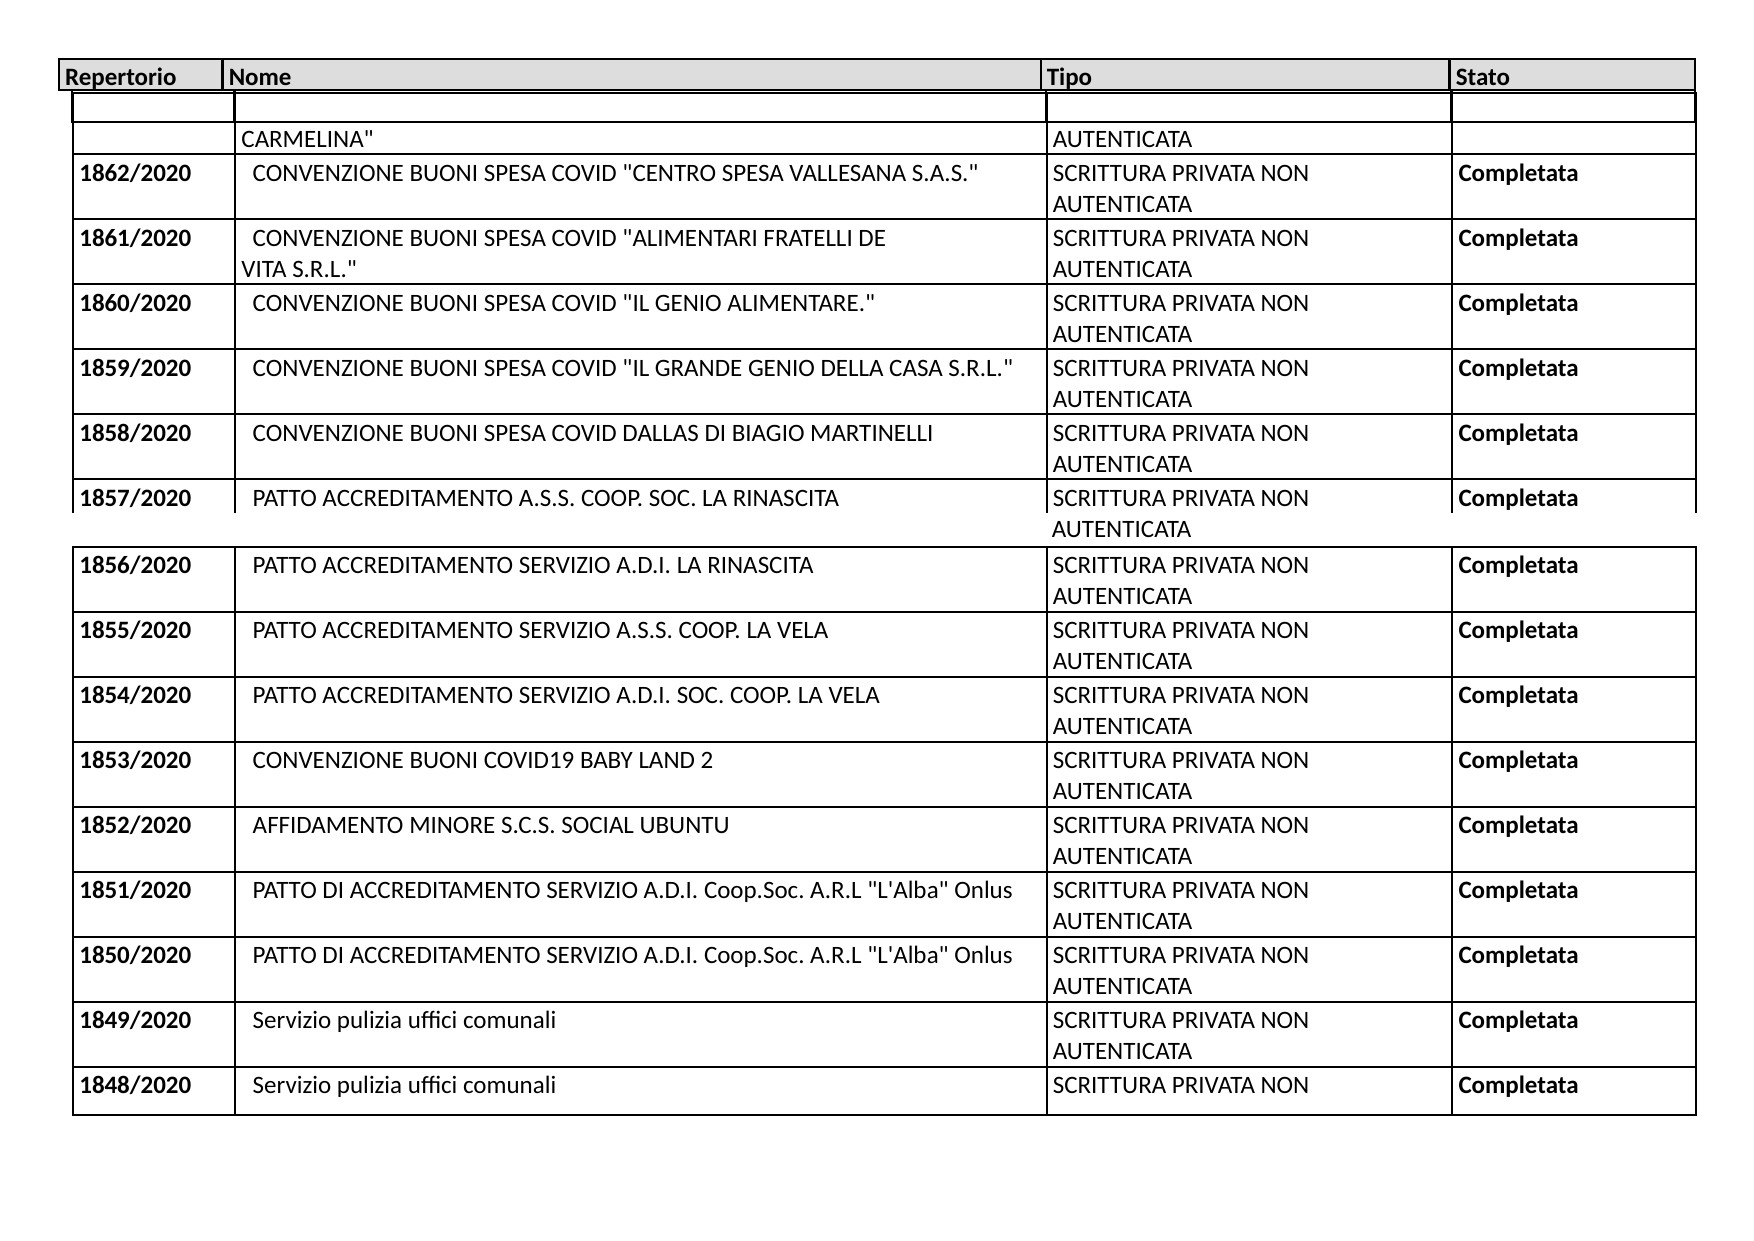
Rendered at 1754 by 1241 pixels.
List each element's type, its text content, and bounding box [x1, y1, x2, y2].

table_cell 1850/2020 [74, 938, 234, 1001]
table_cell SCRITTURA PRIVATA NON AUTENTICATA [1048, 678, 1451, 741]
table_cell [1048, 94, 1451, 153]
table_header Completata [1453, 548, 1695, 611]
table_cell SCRITTURA PRIVATA NON AUTENTICATA [1048, 220, 1451, 283]
table_cell 1862/2020 [74, 155, 234, 218]
table_cell Completata [1453, 743, 1695, 806]
table_cell 1854/2020 [74, 678, 234, 741]
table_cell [236, 1068, 1046, 1114]
table_cell Completata [1453, 1003, 1695, 1066]
table_cell CONVENZIONE BUONI SPESA COVID "CENTRO SPESA VALLESANA S.A.S." [236, 155, 1046, 218]
table_cell Completata [1453, 350, 1695, 413]
table_cell Completata [1453, 678, 1695, 741]
table_cell 1861/2020 [74, 220, 234, 283]
table_cell Completata [1453, 415, 1695, 478]
table_cell Completata [1453, 873, 1695, 936]
table_cell 1849/2020 [74, 1003, 234, 1066]
table_cell SCRITTURA PRIVATA NON AUTENTICATA [1048, 285, 1451, 348]
table_cell CONVENZIONE BUONI SPESA COVID "ALIMENTARI FRATELLI DE VITA S.R.L." [236, 220, 1046, 283]
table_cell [236, 94, 1046, 153]
table_cell Servizio pulizia uffici comunali [236, 1003, 1046, 1066]
table_header 1856/2020 [74, 548, 234, 611]
table_cell Completata [1453, 94, 1695, 153]
table_cell 1860/2020 [74, 285, 234, 348]
table_cell 1848/2020 [74, 1068, 234, 1114]
table_cell PATTO ACCREDITAMENTO SERVIZIO A.S.S. COOP. LA VELA [236, 613, 1046, 676]
table_cell CONVENZIONE BUONI SPESA COVID "IL GRANDE GENIO DELLA CASA S.R.L." [236, 350, 1046, 413]
table_cell 1855/2020 [74, 613, 234, 676]
table_cell SCRITTURA PRIVATA NON AUTENTICATA [1048, 350, 1451, 413]
table_cell Completata [1453, 285, 1695, 348]
table_cell CONVENZIONE BUONI SPESA COVID "IL GENIO ALIMENTARE." [236, 285, 1046, 348]
table_cell SCRITTURA PRIVATA NON AUTENTICATA [1048, 873, 1451, 936]
table_cell Completata [1453, 480, 1695, 513]
table_cell 1857/2020 [74, 480, 234, 513]
table_cell SCRITTURA PRIVATA NON AUTENTICATA [1048, 1003, 1451, 1066]
table_cell 1853/2020 [74, 743, 234, 806]
table_cell PATTO DI ACCREDITAMENTO SERVIZIO A.D.I. Coop.Soc. A.R.L "L'Alba" Onlus [236, 938, 1046, 1001]
table_cell SCRITTURA PRIVATA NON [1048, 480, 1451, 513]
table_cell SCRITTURA PRIVATA NON AUTENTICATA [1048, 808, 1451, 871]
table_cell PATTO ACCREDITAMENTO SERVIZIO A.D.I. SOC. COOP. LA VELA [236, 678, 1046, 741]
table_cell 1858/2020 [74, 415, 234, 478]
table_cell CONVENZIONE BUONI SPESA COVID DALLAS DI BIAGIO MARTINELLI [236, 415, 1046, 478]
table_cell Completata [1453, 220, 1695, 283]
table_cell Completata [1453, 808, 1695, 871]
table_cell Completata [1453, 613, 1695, 676]
table_cell SCRITTURA PRIVATA NON AUTENTICATA [1048, 155, 1451, 218]
table_cell Completata [1453, 1068, 1695, 1114]
table_cell Completata [1453, 938, 1695, 1001]
table_cell SCRITTURA PRIVATA NON AUTENTICATA [1048, 613, 1451, 676]
table_cell 1859/2020 [74, 350, 234, 413]
table_cell Completata [1453, 155, 1695, 218]
table_cell PATTO DI ACCREDITAMENTO SERVIZIO A.D.I. Coop.Soc. A.R.L "L'Alba" Onlus [236, 873, 1046, 936]
table_header PATTO ACCREDITAMENTO SERVIZIO A.D.I. LA RINASCITA [236, 548, 1046, 611]
table_cell SCRITTURA PRIVATA NON AUTENTICATA [1048, 415, 1451, 478]
table_cell 1852/2020 [74, 808, 234, 871]
table_cell SCRITTURA PRIVATA NON AUTENTICATA [1048, 743, 1451, 806]
table_cell SCRITTURA PRIVATA NON AUTENTICATA [1048, 938, 1451, 1001]
table_cell 1863/2020 [74, 94, 234, 153]
text AUTENTICATA [1052, 513, 1595, 543]
table_cell PATTO ACCREDITAMENTO A.S.S. COOP. SOC. LA RINASCITA [236, 480, 1046, 513]
table_cell CONVENZIONE BUONI COVID19 BABY LAND 2 [236, 743, 1046, 806]
table_cell AFFIDAMENTO MINORE S.C.S. SOCIAL UBUNTU [236, 808, 1046, 871]
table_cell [1048, 1068, 1451, 1114]
table_cell 1851/2020 [74, 873, 234, 936]
table_header SCRITTURA PRIVATA NON AUTENTICATA [1048, 548, 1451, 611]
